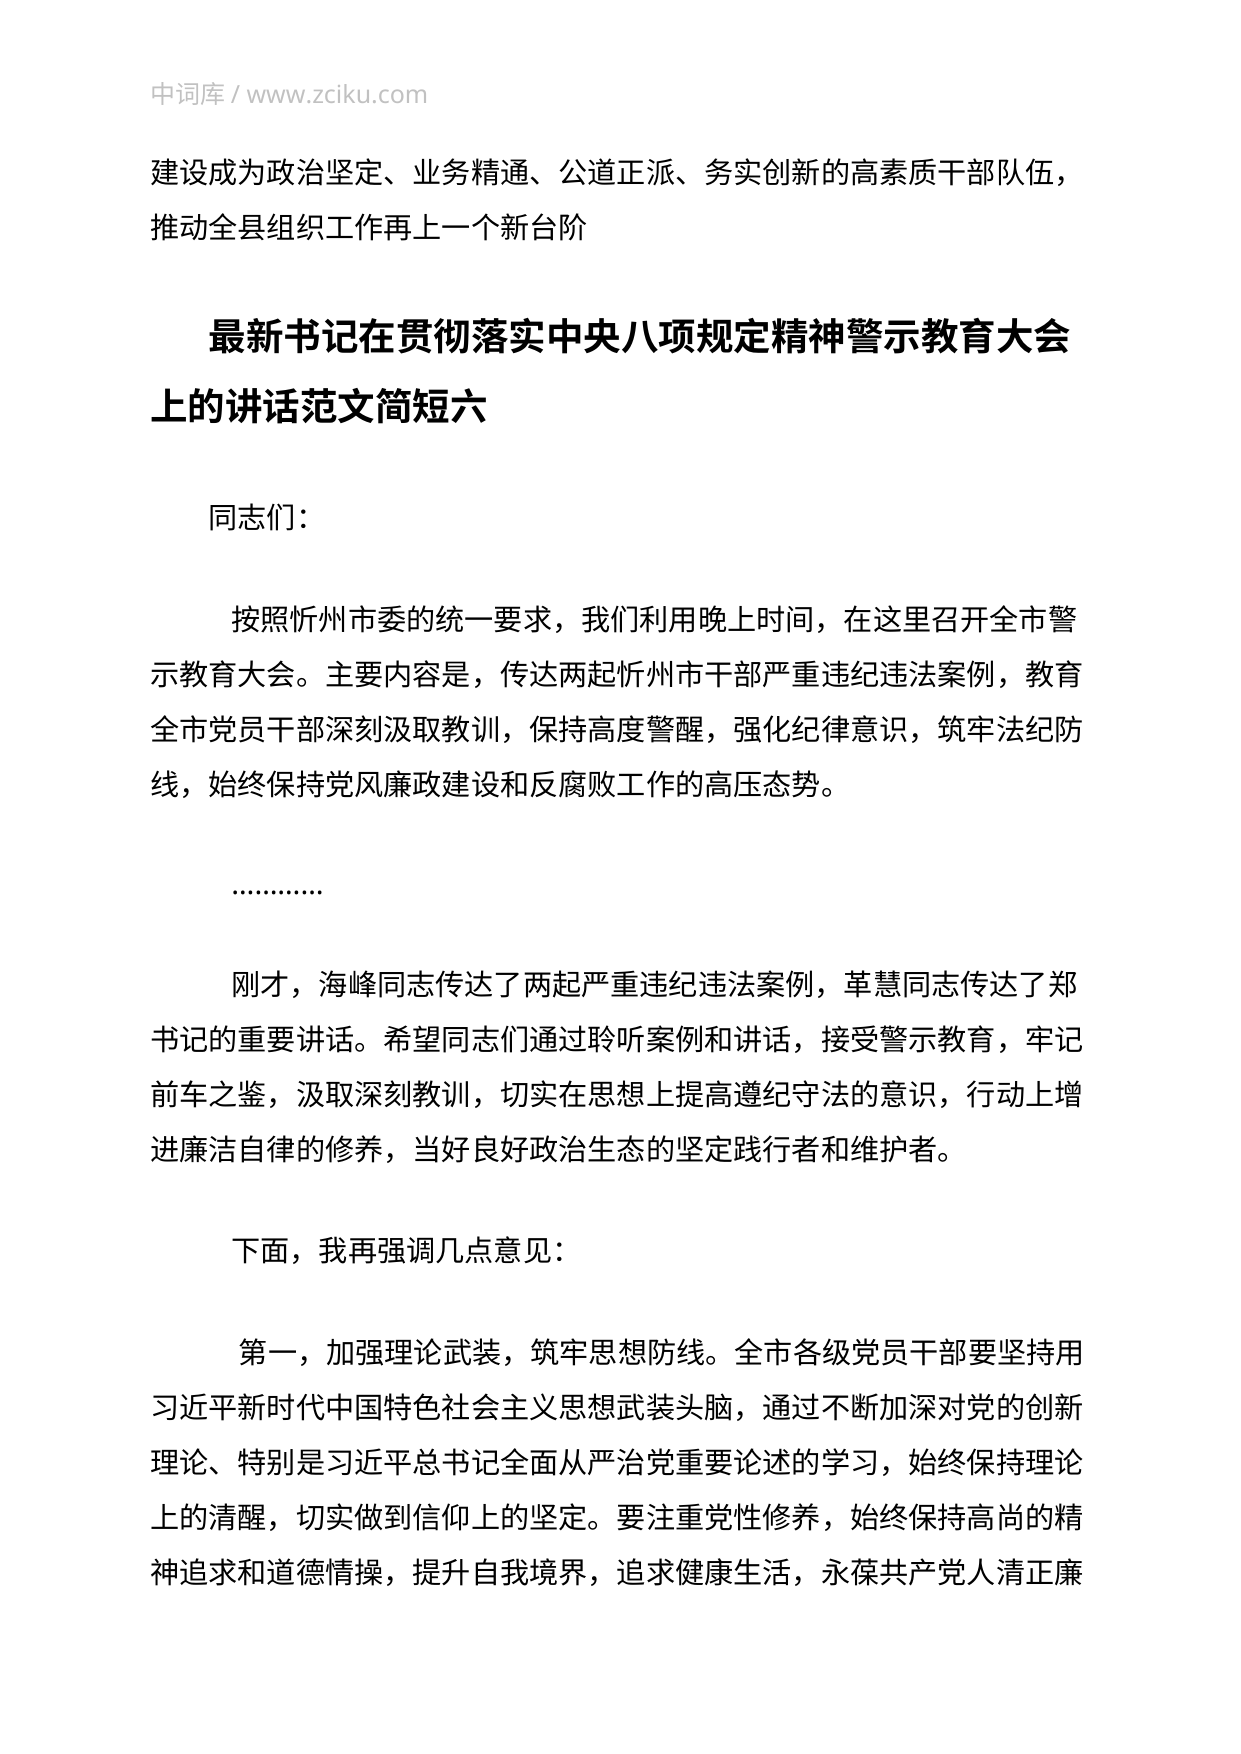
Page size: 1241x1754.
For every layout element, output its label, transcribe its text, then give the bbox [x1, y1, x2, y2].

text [150, 1330, 1090, 1592]
text 按照忻州市委的统一要求，我们利用晚上时间，在这里召开全市警示教育大会。主要内容是，传达两起忻州市干部严重违纪违法案例，教育全市党员干部深刻汲取教训，保持高度警醒，强化纪律意识，筑牢法纪防线，始终保持党风廉政建设和反腐败工作的高压态势。 [150, 596, 1090, 803]
text 最新书记在贯彻落实中央八项规定精神警示教育大会上的讲话范文简短六 [150, 307, 1090, 431]
text ………… [150, 863, 1090, 903]
text 下面，我再强调几点意见： [150, 1228, 1090, 1270]
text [150, 150, 1090, 247]
text 同志们： [150, 494, 1090, 537]
text 刚才，海峰同志传达了两起严重违纪违法案例，革慧同志传达了郑书记的重要讲话。希望同志们通过聆听案例和讲话，接受警示教育，牢记前车之鉴，汲取深刻教训，切实在思想上提高遵纪守法的意识，行动上增进廉洁自律的修养，当好良好政治生态的坚定践行者和维护者。 [150, 961, 1090, 1168]
